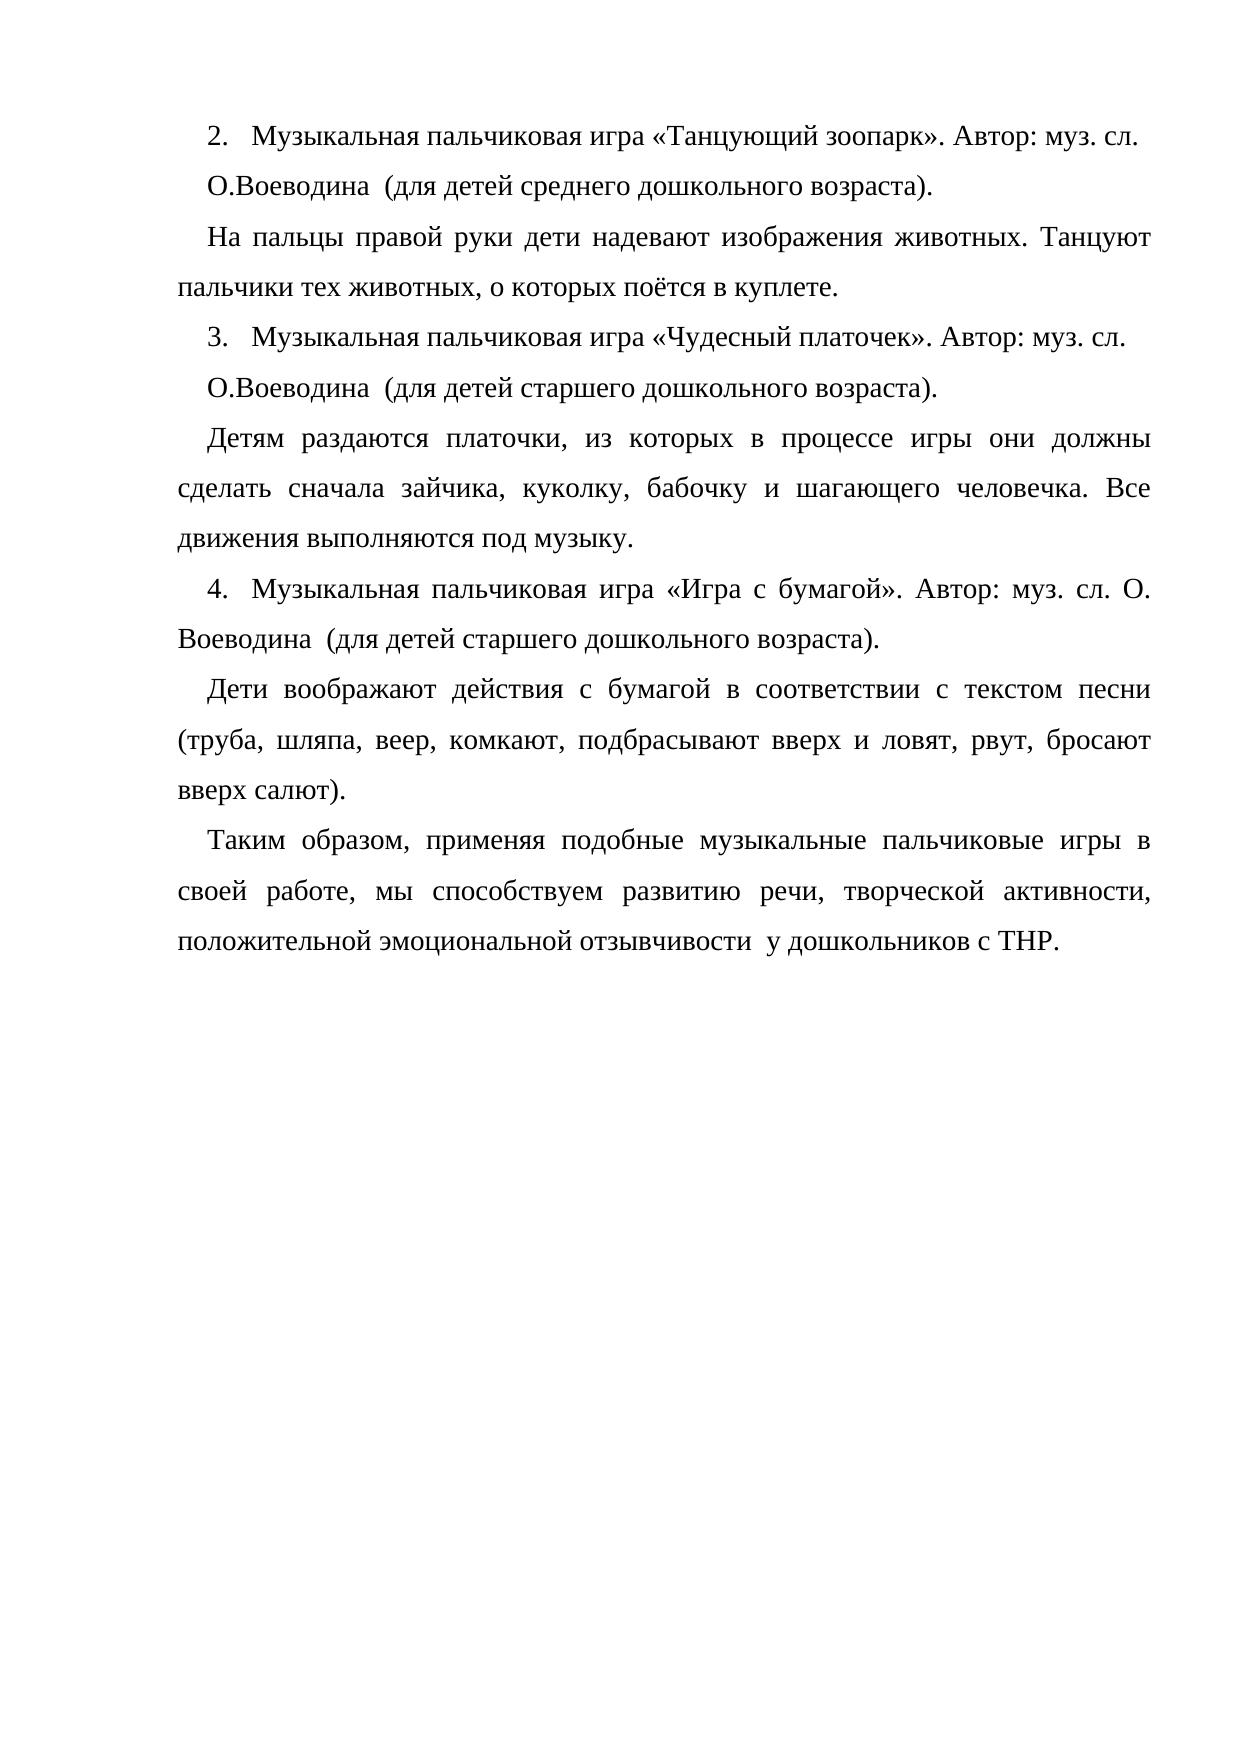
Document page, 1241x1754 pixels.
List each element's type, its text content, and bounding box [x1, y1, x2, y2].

text Таким образом, применяя подобные музыкальные пальчиковые игры в своей работе, мы способствуем развитию речи, творческой активности, положительной эмоциональной отзывчивости у дошкольников с ТНР. [177, 822, 1152, 957]
list Музыкальная пальчиковая игра «Чудесный платочек». Автор: муз. сл. [177, 319, 1152, 353]
text На пальцы правой руки дети надевают изображения животных. Танцуют пальчики тех животных, о которых поётся в куплете. [177, 219, 1152, 303]
list Музыкальная пальчиковая игра «Игра с бумагой». Автор: муз. сл. О. Воеводина (для детей старшего дошкольного возраста). [177, 571, 1152, 655]
list Музыкальная пальчиковая игра «Танцующий зоопарк». Автор: муз. сл. [177, 118, 1152, 152]
text О.Воеводина (для детей среднего дошкольного возраста). [177, 168, 1152, 202]
text Детям раздаются платочки, из которых в процессе игры они должны сделать сначала зайчика, куколку, бабочку и шагающего человечка. Все движения выполняются под музыку. [177, 420, 1152, 554]
text О.Воеводина (для детей старшего дошкольного возраста). [177, 370, 1152, 403]
text Дети воображают действия с бумагой в соответствии с текстом песни (труба, шляпа, веер, комкают, подбрасывают вверх и ловят, рвут, бросают вверх салют). [177, 672, 1152, 806]
